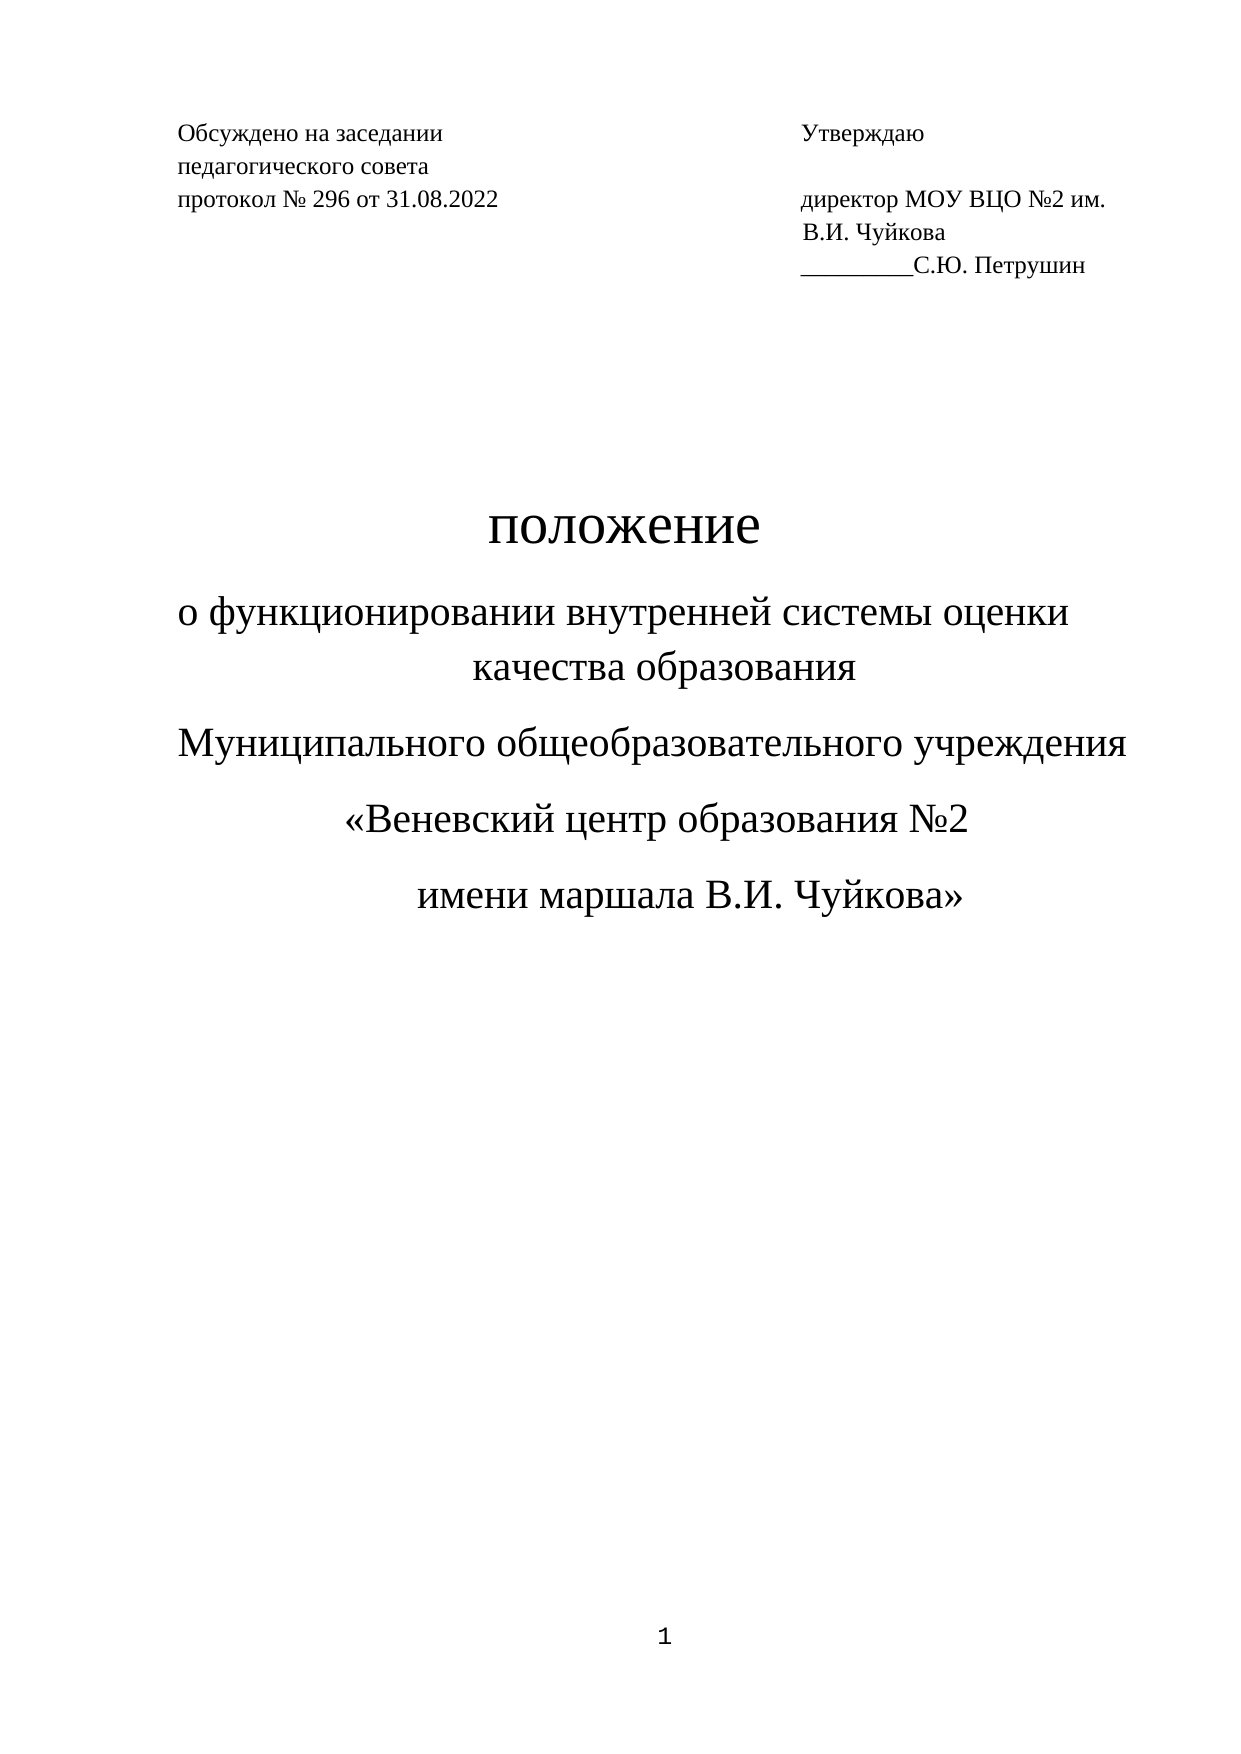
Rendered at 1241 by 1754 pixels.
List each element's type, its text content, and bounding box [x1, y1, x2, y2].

text Обсуждено на заседании Утверждаю [177, 118, 1152, 147]
text Муниципального общеобразовательного учреждения [177, 718, 1152, 766]
text _________С.Ю. Петрушин [177, 250, 1152, 279]
text протокол № 296 от 31.08.2022 директор МОУ ВЦО №2 им. [177, 184, 1152, 213]
text имени маршала В.И. Чуйкова» [177, 870, 1152, 918]
text педагогического совета [177, 151, 1152, 180]
text положение [177, 489, 1152, 556]
text о функционировании внутренней системы оценки качества образования [177, 587, 1152, 690]
text В.И. Чуйкова [177, 217, 1152, 246]
text «Веневский центр образования №2 [177, 794, 1152, 842]
